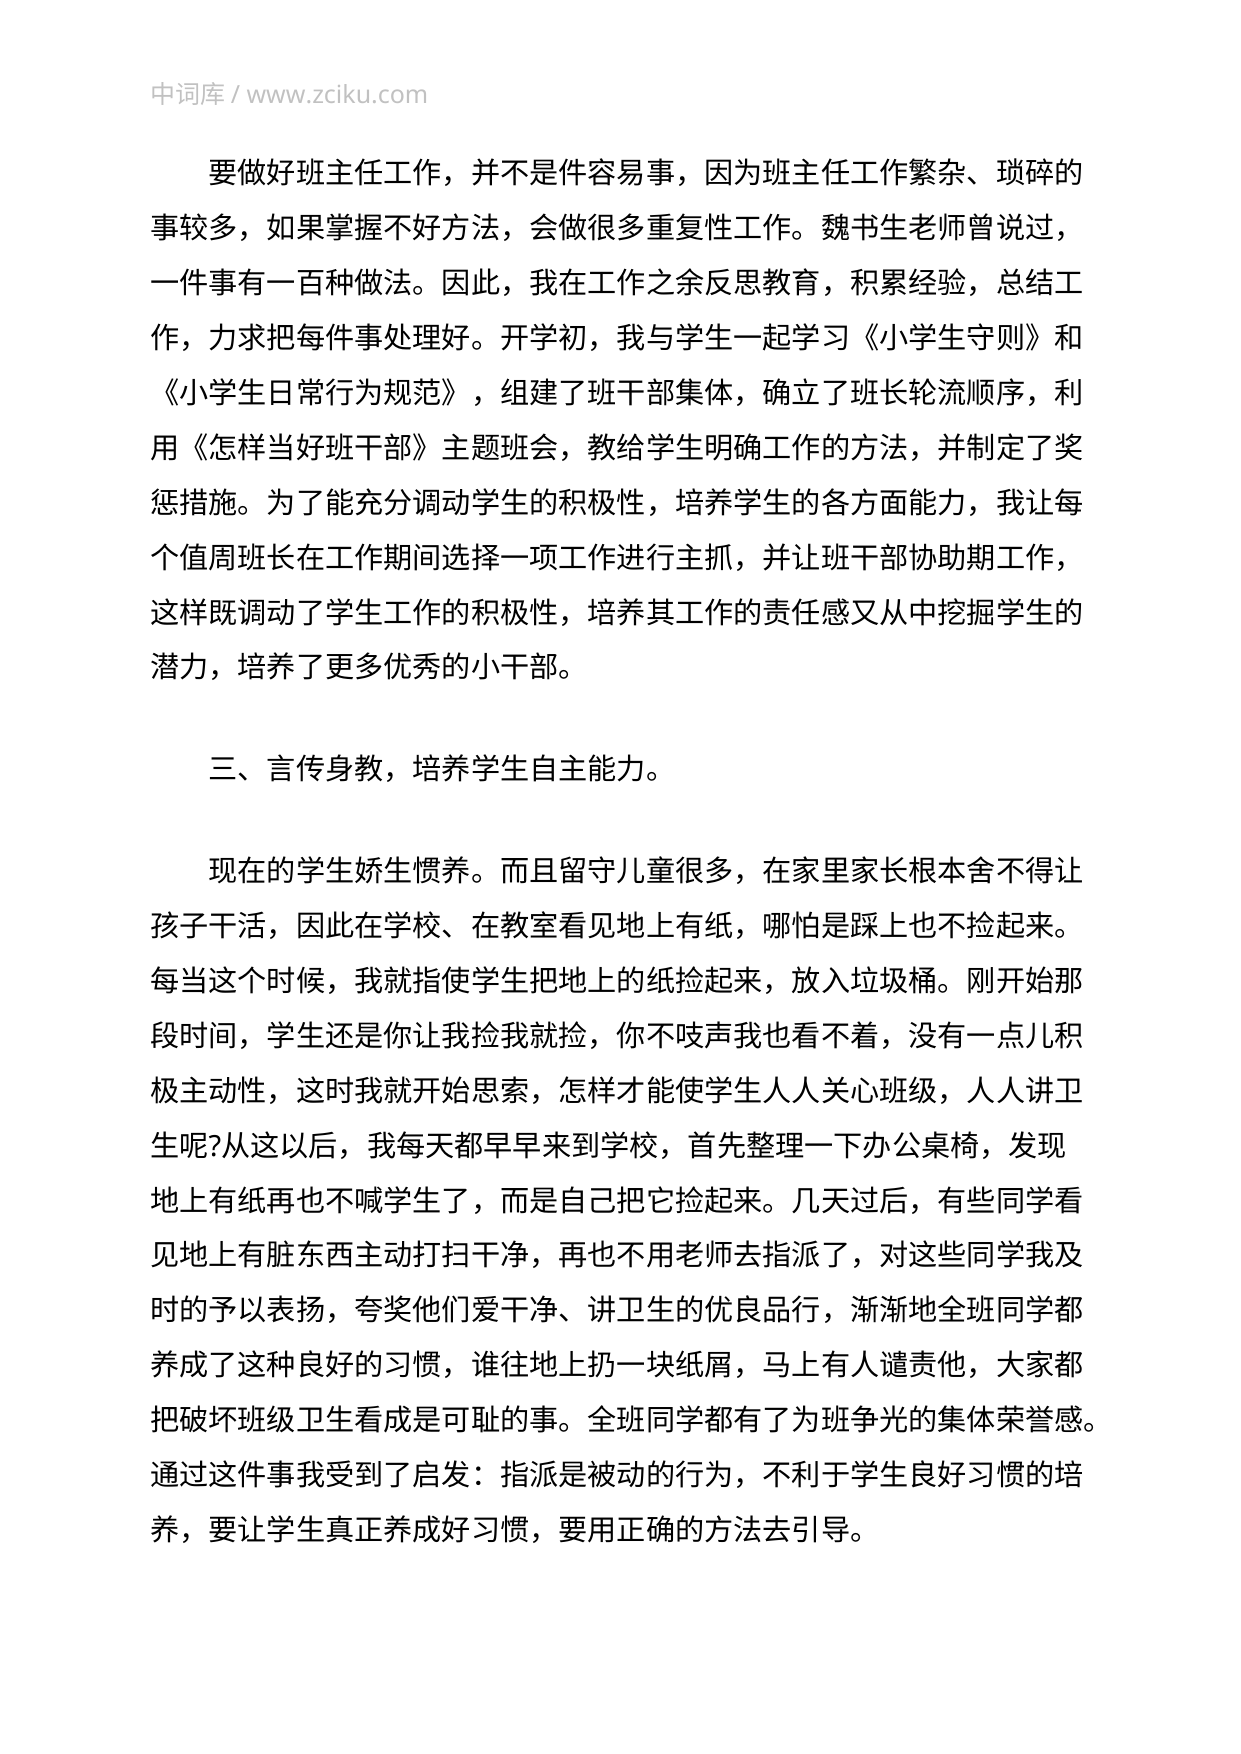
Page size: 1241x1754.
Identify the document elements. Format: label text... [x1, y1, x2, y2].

text 现在的学生娇生惯养。而且留守儿童很多，在家里家长根本舍不得让孩子干活，因此在学校、在教室看见地上有纸，哪怕是踩上也不捡起来。每当这个时候，我就指使学生把地上的纸捡起来，放入垃圾桶。刚开始那段时间，学生还是你让我捡我就捡，你不吱声我也看不着，没有一点儿积极主动性，这时我就开始思索，怎样才能使学生人人关心班级，人人讲卫生呢?从这以后，我每天都早早来到学校，首先整理一下办公桌椅，发现地上有纸再也不喊学生了，而是自己把它捡起来。几天过后，有些同学看见地上有脏东西主动打扫干净，再也不用老师去指派了，对这些同学我及时的予以表扬，夸奖他们爱干净、讲卫生的优良品行，渐渐地全班同学都养成了这种良好的习惯，谁往地上扔一块纸屑，马上有人谴责他，大家都把破坏班级卫生看成是可耻的事。全班同学都有了为班争光的集体荣誉感。通过这件事我受到了启发：指派是被动的行为，不利于学生良好习惯的培养，要让学生真正养成好习惯，要用正确的方法去引导。 [150, 848, 1090, 1549]
text 要做好班主任工作，并不是件容易事，因为班主任工作繁杂、琐碎的事较多，如果掌握不好方法，会做很多重复性工作。魏书生老师曾说过，一件事有一百种做法。因此，我在工作之余反思教育，积累经验，总结工作，力求把每件事处理好。开学初，我与学生一起学习《小学生守则》和《小学生日常行为规范》，组建了班干部集体，确立了班长轮流顺序，利用《怎样当好班干部》主题班会，教给学生明确工作的方法，并制定了奖惩措施。为了能充分调动学生的积极性，培养学生的各方面能力，我让每个值周班长在工作期间选择一项工作进行主抓，并让班干部协助期工作，这样既调动了学生工作的积极性，培养其工作的责任感又从中挖掘学生的潜力，培养了更多优秀的小干部。 [150, 150, 1090, 686]
text 三、言传身教，培养学生自主能力。 [150, 746, 1090, 788]
